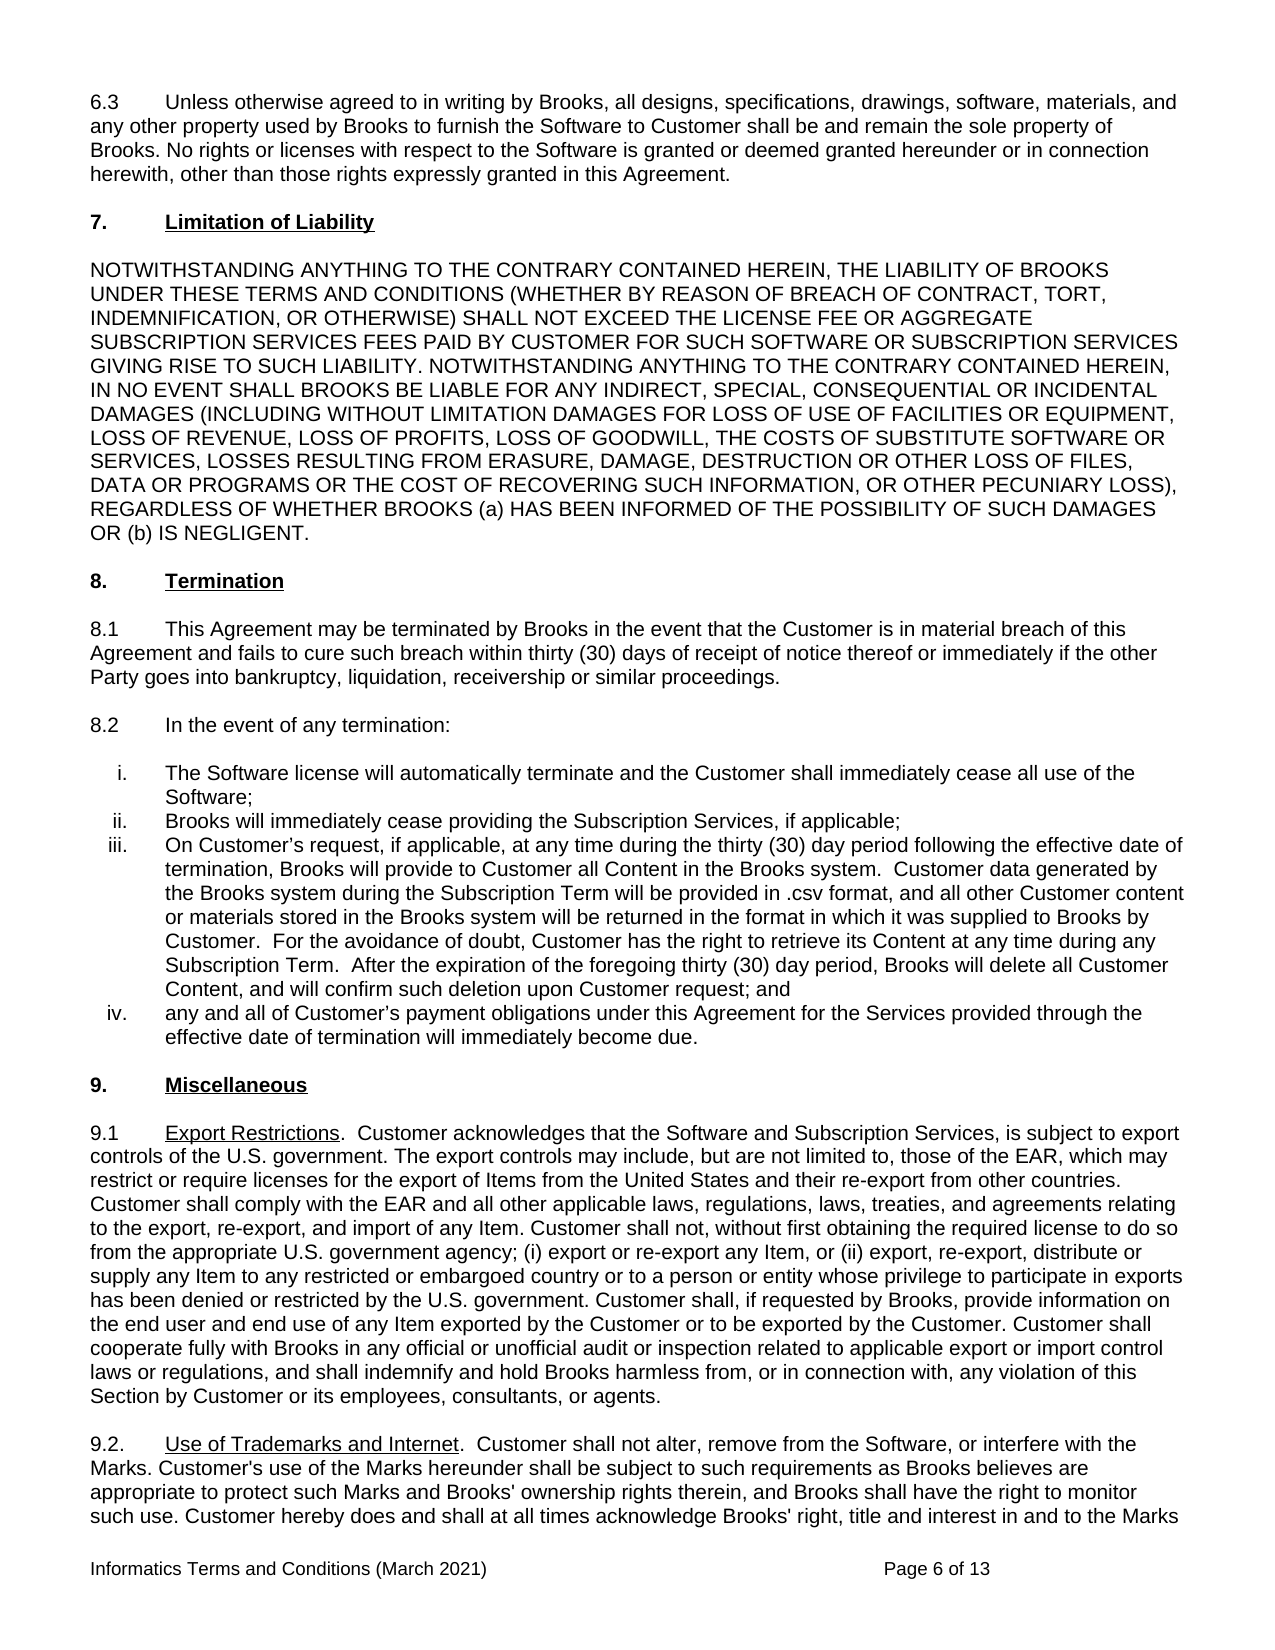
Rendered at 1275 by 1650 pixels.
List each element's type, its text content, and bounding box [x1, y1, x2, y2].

subtitle 9. Miscellaneous [90, 1072, 1185, 1096]
subtitle 6.3 Unless otherwise agreed to in writing by Brooks, all designs, specifications, drawings, software, materials, and any other property used by Brooks to furnish the Software to Customer shall be and remain the sole property of Brooks. No rights or licenses with respect to the Software is granted or deemed granted hereunder or in connection herewith, other than those rights expressly granted in this Agreement. [90, 90, 1185, 186]
subtitle Brooks will immediately cease providing the Subscription Services, if applicable; [127, 809, 1185, 833]
subtitle The Software license will automatically terminate and the Customer shall immediately cease all use of the Software; [127, 761, 1185, 809]
subtitle 7. Limitation of Liability [90, 210, 1185, 234]
subtitle 8.2 In the event of any termination: [90, 713, 1185, 737]
subtitle 8.1 This Agreement may be terminated by Brooks in the event that the Customer is in material breach of this Agreement and fails to cure such breach within thirty (30) days of receipt of notice thereof or immediately if the other Party goes into bankruptcy, liquidation, receivership or similar proceedings. [90, 617, 1185, 689]
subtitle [90, 1432, 1185, 1528]
subtitle 9.1 Export Restrictions. Customer acknowledges that the Software and Subscription Services, is subject to export controls of the U.S. government. The export controls may include, but are not limited to, those of the EAR, which may restrict or require licenses for the export of Items from the United States and their re-export from other countries. Customer shall comply with the EAR and all other applicable laws, regulations, laws, treaties, and agreements relating to the export, re-export, and import of any Item. Customer shall not, without first obtaining the required license to do so from the appropriate U.S. government agency; (i) export or re-export any Item, or (ii) export, re-export, distribute or supply any Item to any restricted or embargoed country or to a person or entity whose privilege to participate in exports has been denied or restricted by the U.S. government. Customer shall, if requested by Brooks, provide information on the end user and end use of any Item exported by the Customer or to be exported by the Customer. Customer shall cooperate fully with Brooks in any official or unofficial audit or inspection related to applicable export or import control laws or regulations, and shall indemnify and hold Brooks harmless from, or in connection with, any violation of this Section by Customer or its employees, consultants, or agents. [90, 1120, 1185, 1408]
subtitle NOTWITHSTANDING ANYTHING TO THE CONTRARY CONTAINED HEREIN, THE LIABILITY OF BROOKS UNDER THESE TERMS AND CONDITIONS (WHETHER BY REASON OF BREACH OF CONTRACT, TORT, INDEMNIFICATION, OR OTHERWISE) SHALL NOT EXCEED THE LICENSE FEE OR AGGREGATE SUBSCRIPTION SERVICES FEES PAID BY CUSTOMER FOR SUCH SOFTWARE OR SUBSCRIPTION SERVICES GIVING RISE TO SUCH LIABILITY. NOTWITHSTANDING ANYTHING TO THE CONTRARY CONTAINED HEREIN, IN NO EVENT SHALL BROOKS BE LIABLE FOR ANY INDIRECT, SPECIAL, CONSEQUENTIAL OR INCIDENTAL DAMAGES (INCLUDING WITHOUT LIMITATION DAMAGES FOR LOSS OF USE OF FACILITIES OR EQUIPMENT, LOSS OF REVENUE, LOSS OF PROFITS, LOSS OF GOODWILL, THE COSTS OF SUBSTITUTE SOFTWARE OR SERVICES, LOSSES RESULTING FROM ERASURE, DAMAGE, DESTRUCTION OR OTHER LOSS OF FILES, DATA OR PROGRAMS OR THE COST OF RECOVERING SUCH INFORMATION, OR OTHER PECUNIARY LOSS), REGARDLESS OF WHETHER BROOKS (a) HAS BEEN INFORMED OF THE POSSIBILITY OF SUCH DAMAGES OR (b) IS NEGLIGENT. [90, 258, 1185, 545]
subtitle any and all of Customer’s payment obligations under this Agreement for the Services provided through the effective date of termination will immediately become due. [127, 1001, 1185, 1048]
subtitle 8. Termination [90, 569, 1185, 593]
subtitle On Customer’s request, if applicable, at any time during the thirty (30) day period following the effective date of termination, Brooks will provide to Customer all Content in the Brooks system. Customer data generated by the Brooks system during the Subscription Term will be provided in .csv format, and all other Customer content or materials stored in the Brooks system will be returned in the format in which it was supplied to Brooks by Customer. For the avoidance of doubt, Customer has the right to retrieve its Content at any time during any Subscription Term. After the expiration of the foregoing thirty (30) day period, Brooks will delete all Customer Content, and will confirm such deletion upon Customer request; and [127, 833, 1185, 1001]
